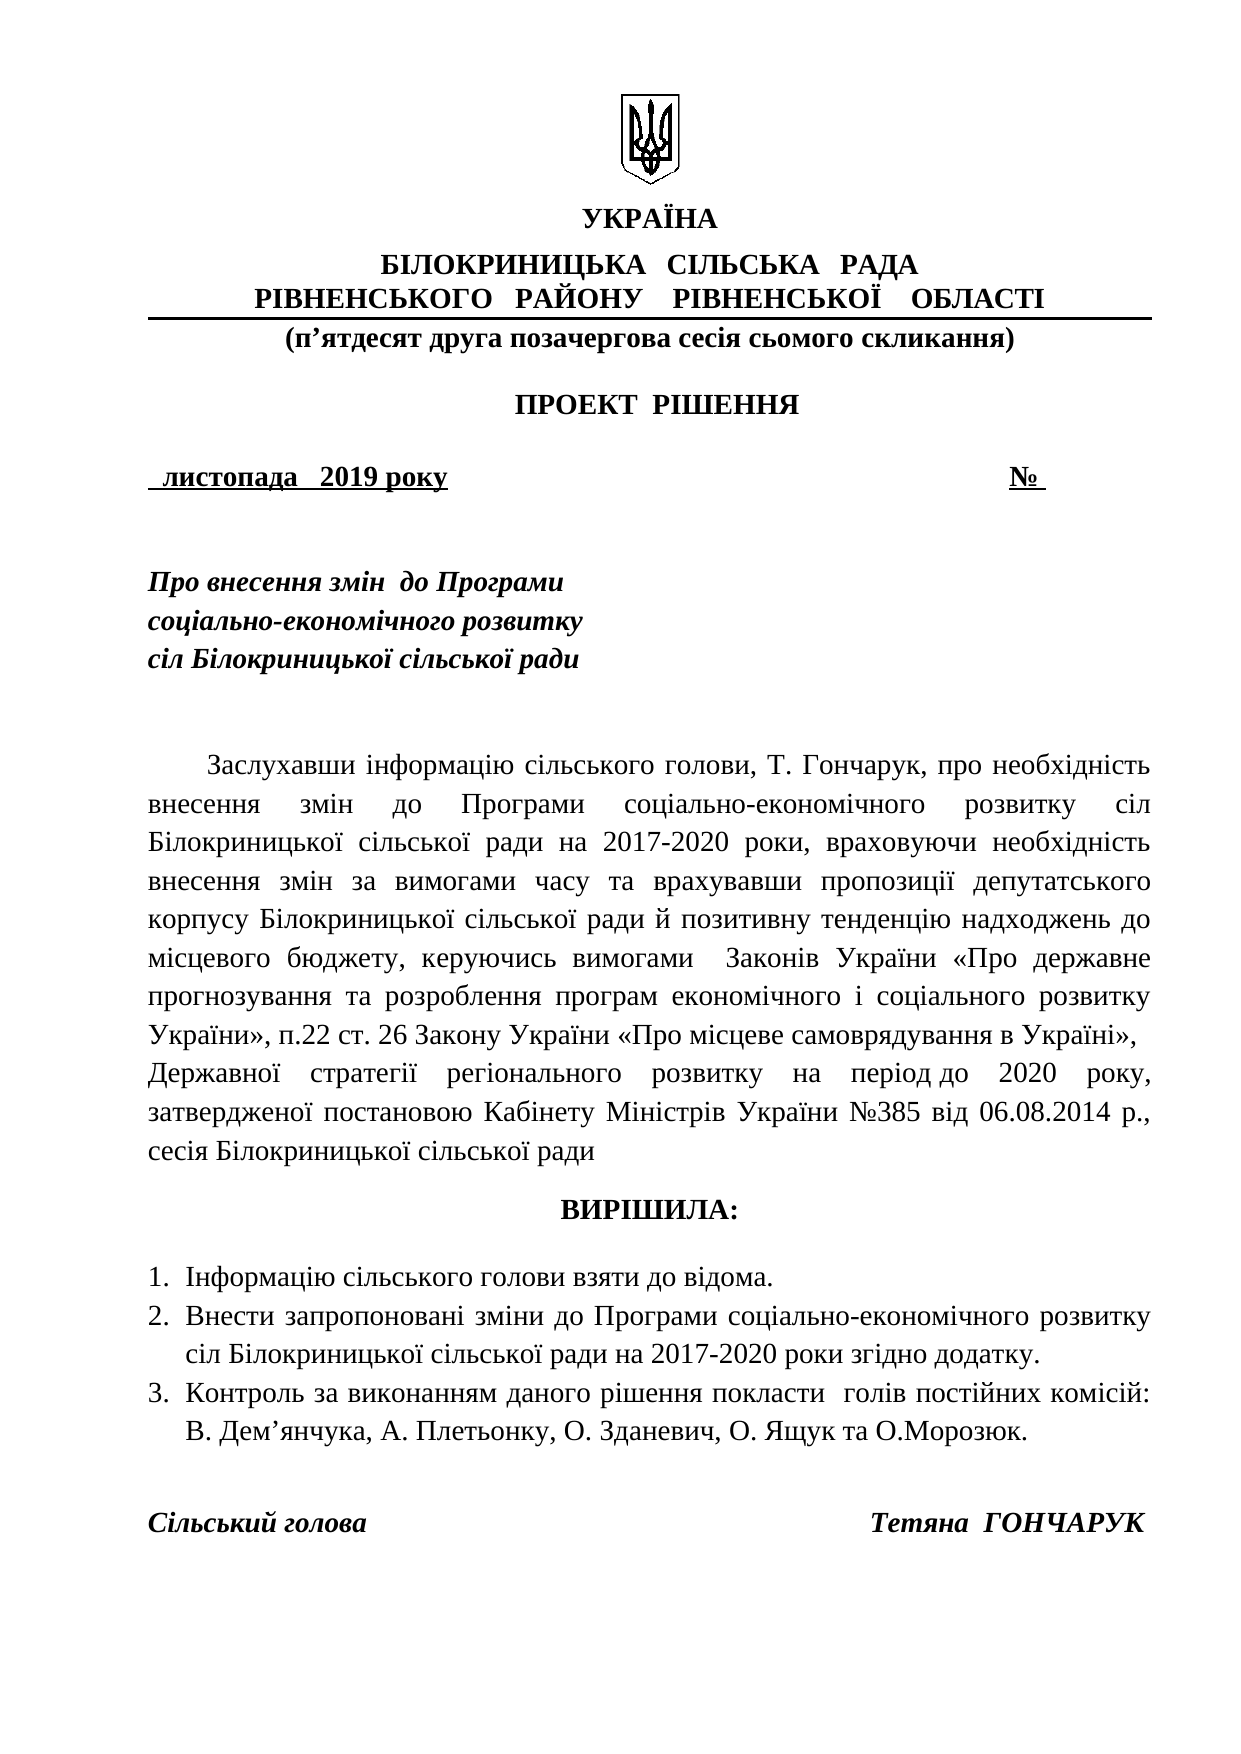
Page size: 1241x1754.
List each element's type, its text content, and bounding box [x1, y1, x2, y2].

text Про внесення змін до Програми [148, 564, 1152, 598]
list Інформацію сільського голови взяти до відома. [148, 1259, 1152, 1293]
text (п’ятдесят друга позачергова сесія сьомого скликання) [148, 320, 1152, 353]
text сіл Білокриницької сільської ради [148, 642, 1152, 675]
list Внести запропоновані зміни до Програми соціально-економічного розвитку сіл Білокриницької сільської ради на 2017-2020 роки згідно додатку. [148, 1298, 1152, 1370]
text УКРАЇНА [148, 201, 1152, 235]
text Рівненського району Рівненської області [148, 281, 1152, 317]
text соціально-економічного розвитку [148, 603, 1152, 637]
text ВИРІШИЛА: [148, 1192, 1152, 1226]
text Білокриницька сільська рада [148, 247, 1152, 281]
text Сільський голова Тетяна ГОНЧАРУК [148, 1505, 1152, 1538]
text ПРОЕКТ РІШЕННЯ [148, 387, 1152, 420]
text Заслухавши інформацію сільського голови, Т. Гончарук, про необхідність внесення змін до Програми соціально-економічного розвитку сіл Білокриницької сільської ради на 2017-2020 роки, враховуючи необхідність внесення змін за вимогами часу та врахувавши пропозиції депутатського корпусу Білокриницької сільської ради й позитивну тенденцію надходжень до місцевого бюджету, керуючись вимогами Законів України «Про державне прогнозування та розроблення програм економічного і соціального розвитку України», п.22 ст. 26 Закону України «Про місцеве самоврядування в Україні», Державної стратегії регіонального розвитку на період до 2020 року, затвердженої постановою Кабінету Міністрів України №385 від 06.08.2014 р., сесія Білокриницької сільської ради [148, 747, 1152, 1166]
list Контроль за виконанням даного рішення покласти голів постійних комісій: В. Дем’янчука, А. Плетьонку, О. Зданевич, О. Ящук та О.Морозюк. [148, 1375, 1152, 1447]
text листопада 2019 року № [148, 459, 1152, 492]
